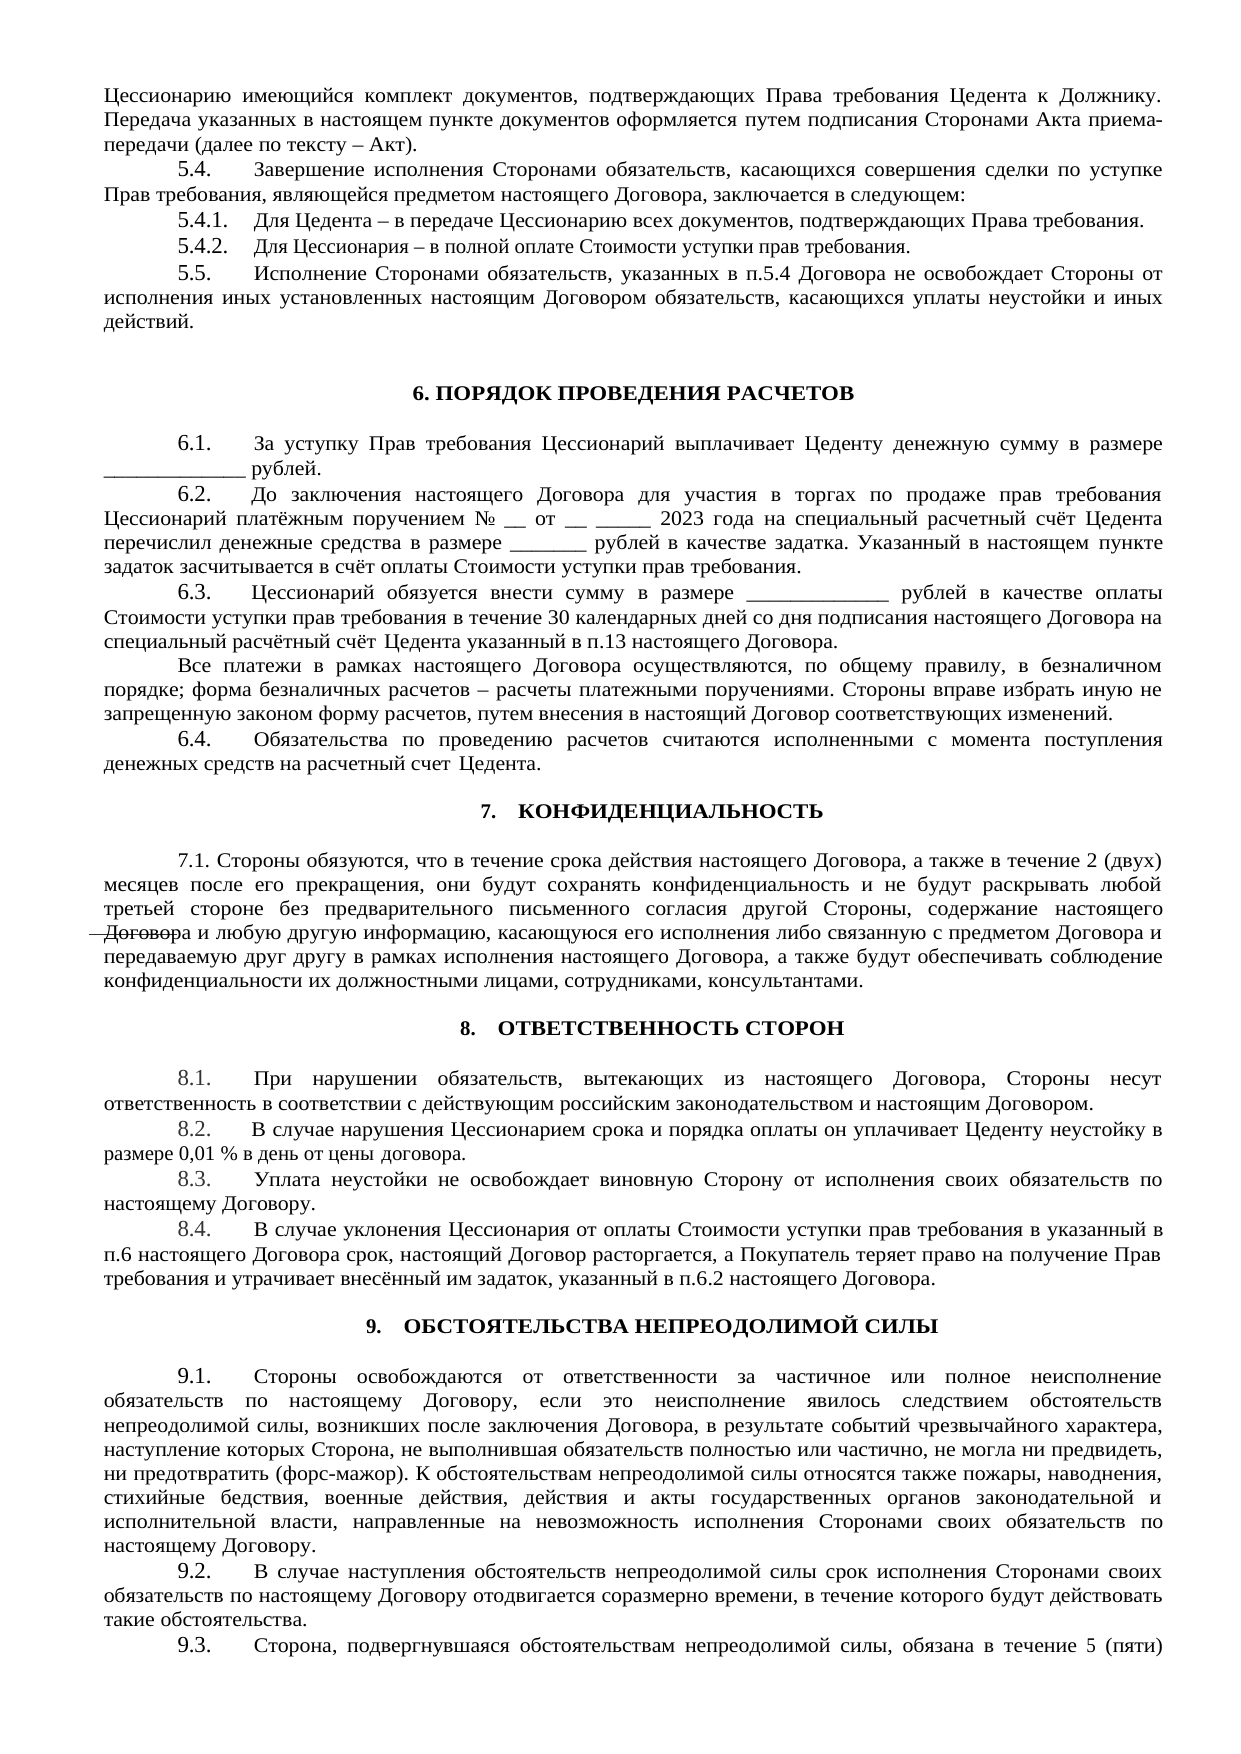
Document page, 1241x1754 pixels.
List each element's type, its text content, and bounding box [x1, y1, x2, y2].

list В случае уклонения Цессионария от оплаты Стоимости уступки прав требования в указанный в п.6 настоящего Договора срок, настоящий Договор расторгается, а Покупатель теряет право на получение Прав требования и утрачивает внесённый им задаток, указанный в п.6.2 настоящего Договора. [103, 1215, 1163, 1290]
list Для Цедента – в передаче Цессионарию всех документов, подтверждающих Права требования. [103, 206, 1163, 232]
list За уступку Прав требования Цессионарий выплачивает Цеденту денежную сумму в размере _____________ рублей. [103, 429, 1163, 480]
list Для Цессионария – в полной оплате Стоимости уступки прав требования. [103, 232, 1163, 259]
list При нарушении обязательств, вытекающих из настоящего Договора, Стороны несут ответственность в соответствии с действующим российским законодательством и настоящим Договором. [103, 1064, 1163, 1114]
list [103, 83, 1163, 156]
list Исполнение Сторонами обязательств, указанных в п.5.4 Договора не освобождает Стороны от исполнения иных установленных настоящим Договором обязательств, касающихся уплаты неустойки и иных действий. [103, 259, 1163, 333]
text 7.1. Стороны обязуются, что в течение срока действия настоящего Договора, а также в течение 2 (двух) месяцев после его прекращения, они будут сохранять конфиденциальность и не будут раскрывать любой третьей стороне без предварительного письменного согласия другой Стороны, содержание настоящего Договора и любую другую информацию, касающуюся его исполнения либо связанную с предметом Договора и передаваемую друг другу в рамках исполнения настоящего Договора, а также будут обеспечивать соблюдение конфиденциальности их должностными лицами, сотрудниками, консультантами. [103, 848, 1163, 992]
list Уплата неустойки не освобождает виновную Сторону от исполнения своих обязательств по настоящему Договору. [103, 1165, 1163, 1215]
list Обязательства по проведению расчетов считаются исполненными с момента поступления денежных средств на расчетный счет Цедента. [103, 725, 1163, 775]
list Стороны освобождаются от ответственности за частичное или полное неисполнение обязательств по настоящему Договору, если это неисполнение явилось следствием обстоятельств непреодолимой силы, возникших после заключения Договора, в результате событий чрезвычайного характера, наступление которых Сторона, не выполнившая обязательств полностью или частично, не могла ни предвидеть, ни предотвратить (форс-мажор). К обстоятельствам непреодолимой силы относятся также пожары, наводнения, стихийные бедствия, военные действия, действия и акты государственных органов законодательной и исполнительной власти, направленные на невозможность исполнения Сторонами своих обязательств по настоящему Договору. [103, 1362, 1163, 1557]
subtitle КОНФИДЕНЦИАЛЬНОСТЬ [141, 799, 1163, 823]
subtitle ОБСТОЯТЕЛЬСТВА НЕПРЕОДОЛИМОЙ СИЛЫ [141, 1314, 1163, 1338]
list Все платежи в рамках настоящего Договора осуществляются, по общему правилу, в безналичном порядке; форма безналичных расчетов – расчеты платежными поручениями. Стороны вправе избрать иную не запрещенную законом форму расчетов, путем внесения в настоящий Договор соответствующих изменений. [103, 653, 1163, 725]
list В случае наступления обстоятельств непреодолимой силы срок исполнения Сторонами своих обязательств по настоящему Договору отодвигается соразмерно времени, в течение которого будут действовать такие обстоятельства. [103, 1557, 1163, 1631]
subtitle ОТВЕТСТВЕННОСТЬ СТОРОН [141, 1016, 1163, 1040]
list В случае нарушения Цессионарием срока и порядка оплаты он уплачивает Цеденту неустойку в размере 0,01 % в день от цены договора. [103, 1114, 1163, 1165]
subtitle 6. ПОРЯДОК ПРОВЕДЕНИЯ РАСЧЕТОВ [103, 381, 1163, 405]
list Завершение исполнения Сторонами обязательств, касающихся совершения сделки по уступке Прав требования, являющейся предметом настоящего Договора, заключается в следующем: [103, 156, 1163, 206]
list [103, 1631, 1163, 1658]
list До заключения настоящего Договора для участия в торгах по продаже прав требования Цессионарий платёжным поручением № __ от __ _____ 2023 года на специальный расчетный счёт Цедента перечислил денежные средства в размере _______ рублей в качестве задатка. Указанный в настоящем пункте задаток засчитывается в счёт оплаты Стоимости уступки прав требования. [103, 480, 1163, 578]
list Цессионарий обязуется внести сумму в размере _____________ рублей в качестве оплаты Стоимости уступки прав требования в течение 30 календарных дней со дня подписания настоящего Договора на специальный расчётный счёт Цедента указанный в п.13 настоящего Договора. [103, 578, 1163, 653]
